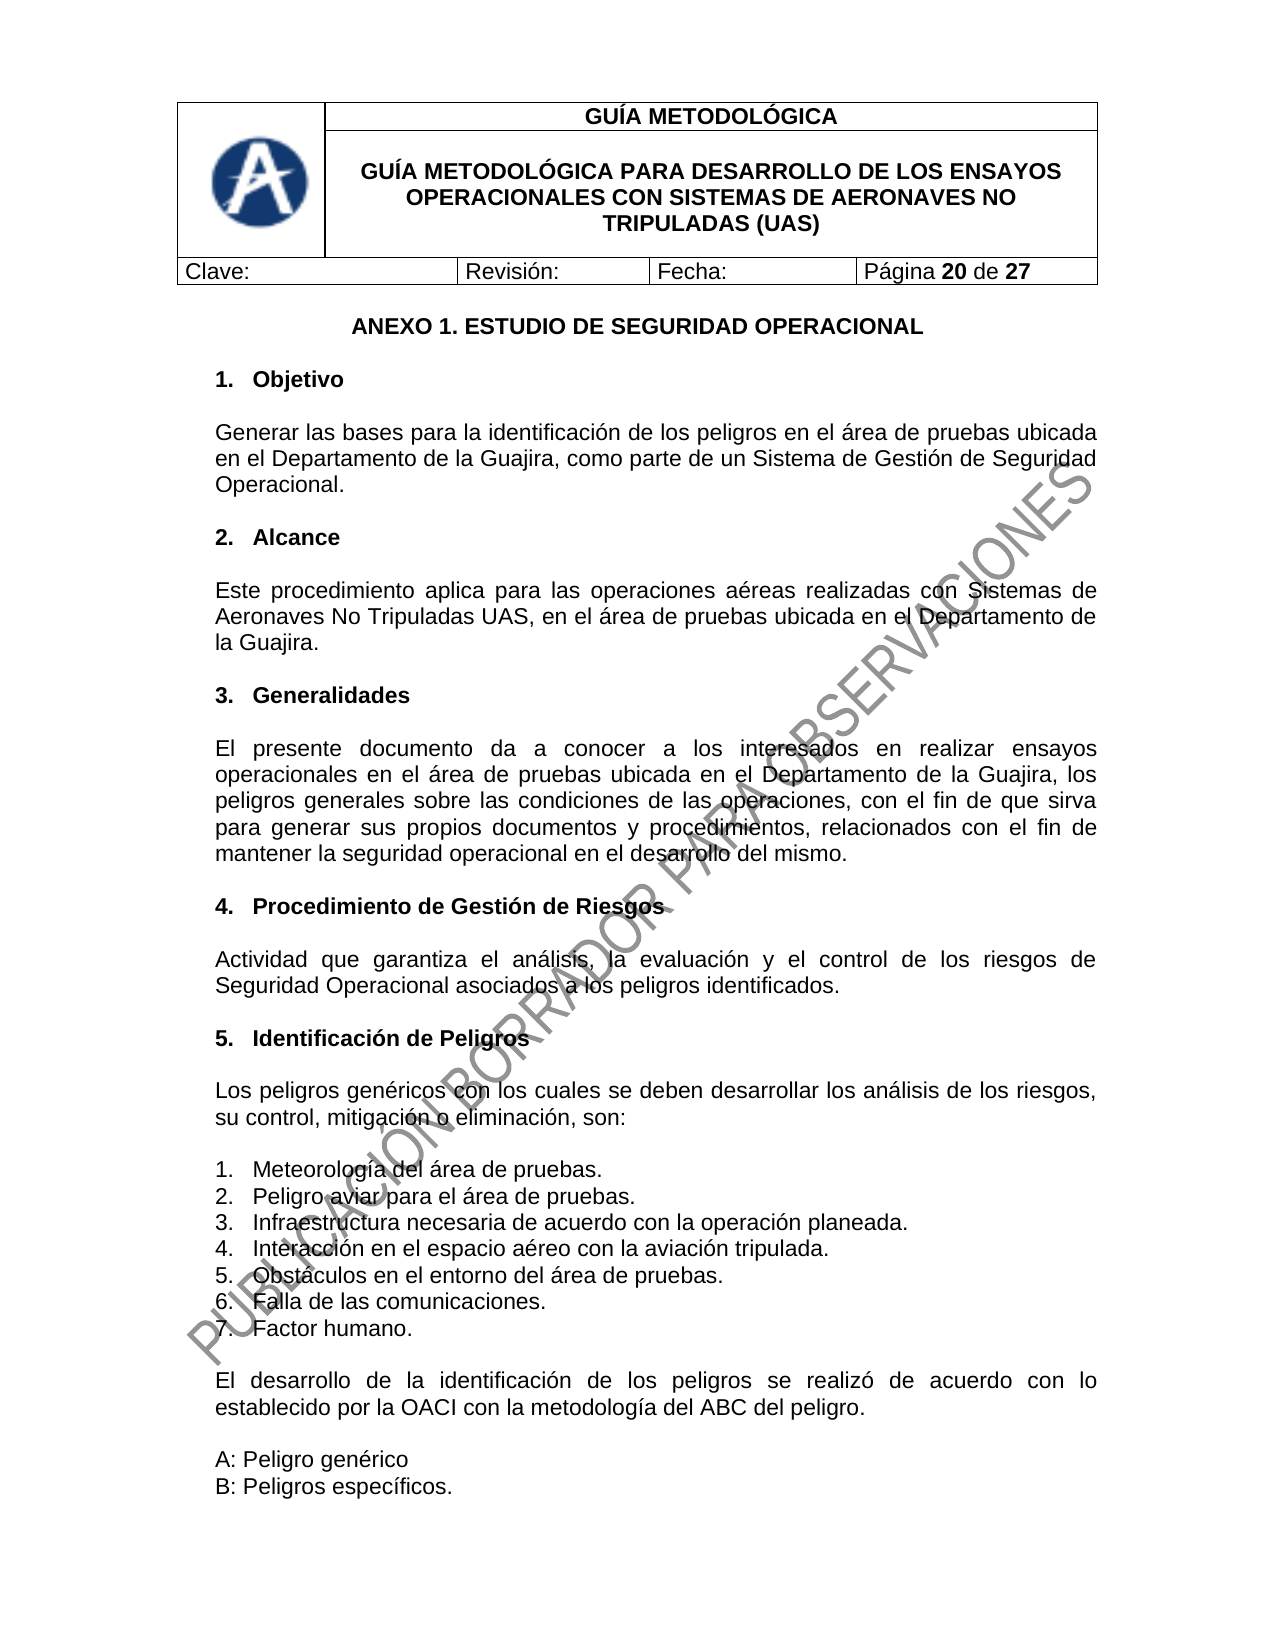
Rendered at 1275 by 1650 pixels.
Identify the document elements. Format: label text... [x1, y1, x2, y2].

list Alcance [215, 524, 1098, 550]
list Meteorología del área de pruebas. [215, 1156, 1098, 1183]
list Peligro aviar para el área de pruebas. [215, 1183, 1098, 1209]
text Este procedimiento aplica para las operaciones aéreas realizadas con Sistemas de Aeronaves No Tripuladas UAS, en el área de pruebas ubicada en el Departamento de la Guajira. [215, 577, 1098, 656]
text B: Peligros específicos. [177, 1473, 1098, 1499]
list Obstáculos en el entorno del área de pruebas. [215, 1262, 1098, 1288]
list Generalidades [215, 682, 1098, 708]
list Infraestructura necesaria de acuerdo con la operación planeada. [215, 1209, 1098, 1235]
text A: Peligro genérico [177, 1446, 1098, 1473]
list Procedimiento de Gestión de Riesgos [215, 893, 1098, 919]
text ANEXO 1. ESTUDIO DE SEGURIDAD OPERACIONAL [177, 313, 1098, 339]
text Los peligros genéricos con los cuales se deben desarrollar los análisis de los riesgos, su control, mitigación o eliminación, son: [215, 1077, 1098, 1130]
text El presente documento da a conocer a los interesados en realizar ensayos operacionales en el área de pruebas ubicada en el Departamento de la Guajira, los peligros generales sobre las condiciones de las operaciones, con el fin de que sirva para generar sus propios documentos y procedimientos, relacionados con el fin de mantener la seguridad operacional en el desarrollo del mismo. [215, 735, 1098, 866]
list Interacción en el espacio aéreo con la aviación tripulada. [215, 1235, 1098, 1262]
text El desarrollo de la identificación de los peligros se realizó de acuerdo con lo establecido por la OACI con la metodología del ABC del peligro. [215, 1367, 1098, 1420]
list Objetivo [215, 366, 1098, 392]
text Generar las bases para la identificación de los peligros en el área de pruebas ubicada en el Departamento de la Guajira, como parte de un Sistema de Gestión de Seguridad Operacional. [215, 418, 1098, 497]
list Identificación de Peligros [215, 1024, 1098, 1051]
text Actividad que garantiza el análisis, la evaluación y el control de los riesgos de Seguridad Operacional asociados a los peligros identificados. [215, 946, 1098, 998]
list Falla de las comunicaciones. [215, 1288, 1098, 1314]
picture [205, 122, 317, 231]
list Factor humano. [215, 1314, 1098, 1341]
